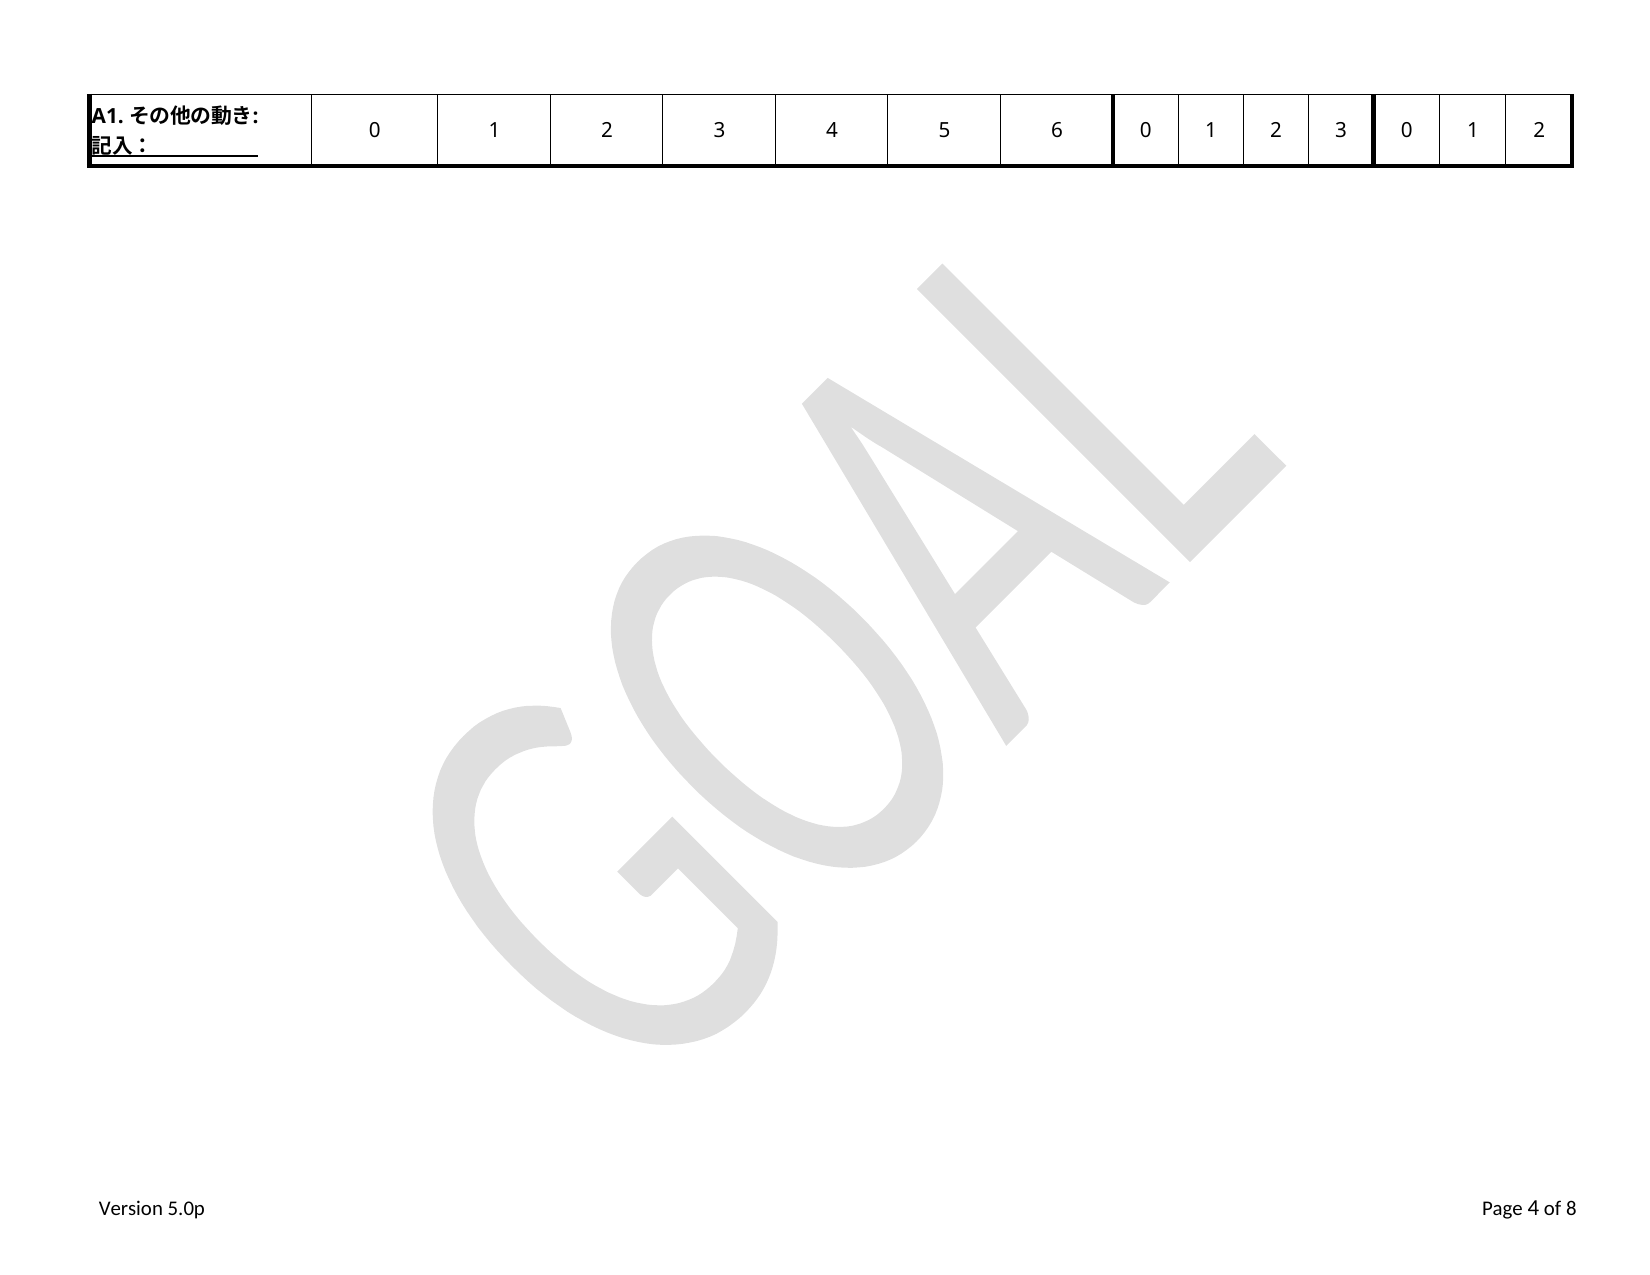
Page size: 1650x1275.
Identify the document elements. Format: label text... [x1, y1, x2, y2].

table_cell 1 [1440, 95, 1505, 163]
table_cell 1 [438, 95, 550, 163]
table_cell 3 [663, 95, 775, 163]
table_cell 6 [1001, 95, 1111, 163]
table_cell 0 [312, 95, 437, 163]
table_cell 2 [551, 95, 662, 163]
table_cell 1 [1179, 95, 1243, 163]
table_cell 0 [1115, 95, 1178, 163]
table_cell A1. その他の動き: 記入： [92, 95, 311, 163]
table_cell 2 [1506, 95, 1570, 163]
table_cell 4 [776, 95, 887, 163]
table_cell 3 [1309, 95, 1371, 163]
table_cell 5 [888, 95, 1000, 163]
table_cell 0 [1376, 95, 1439, 163]
table_cell 2 [1244, 95, 1308, 163]
